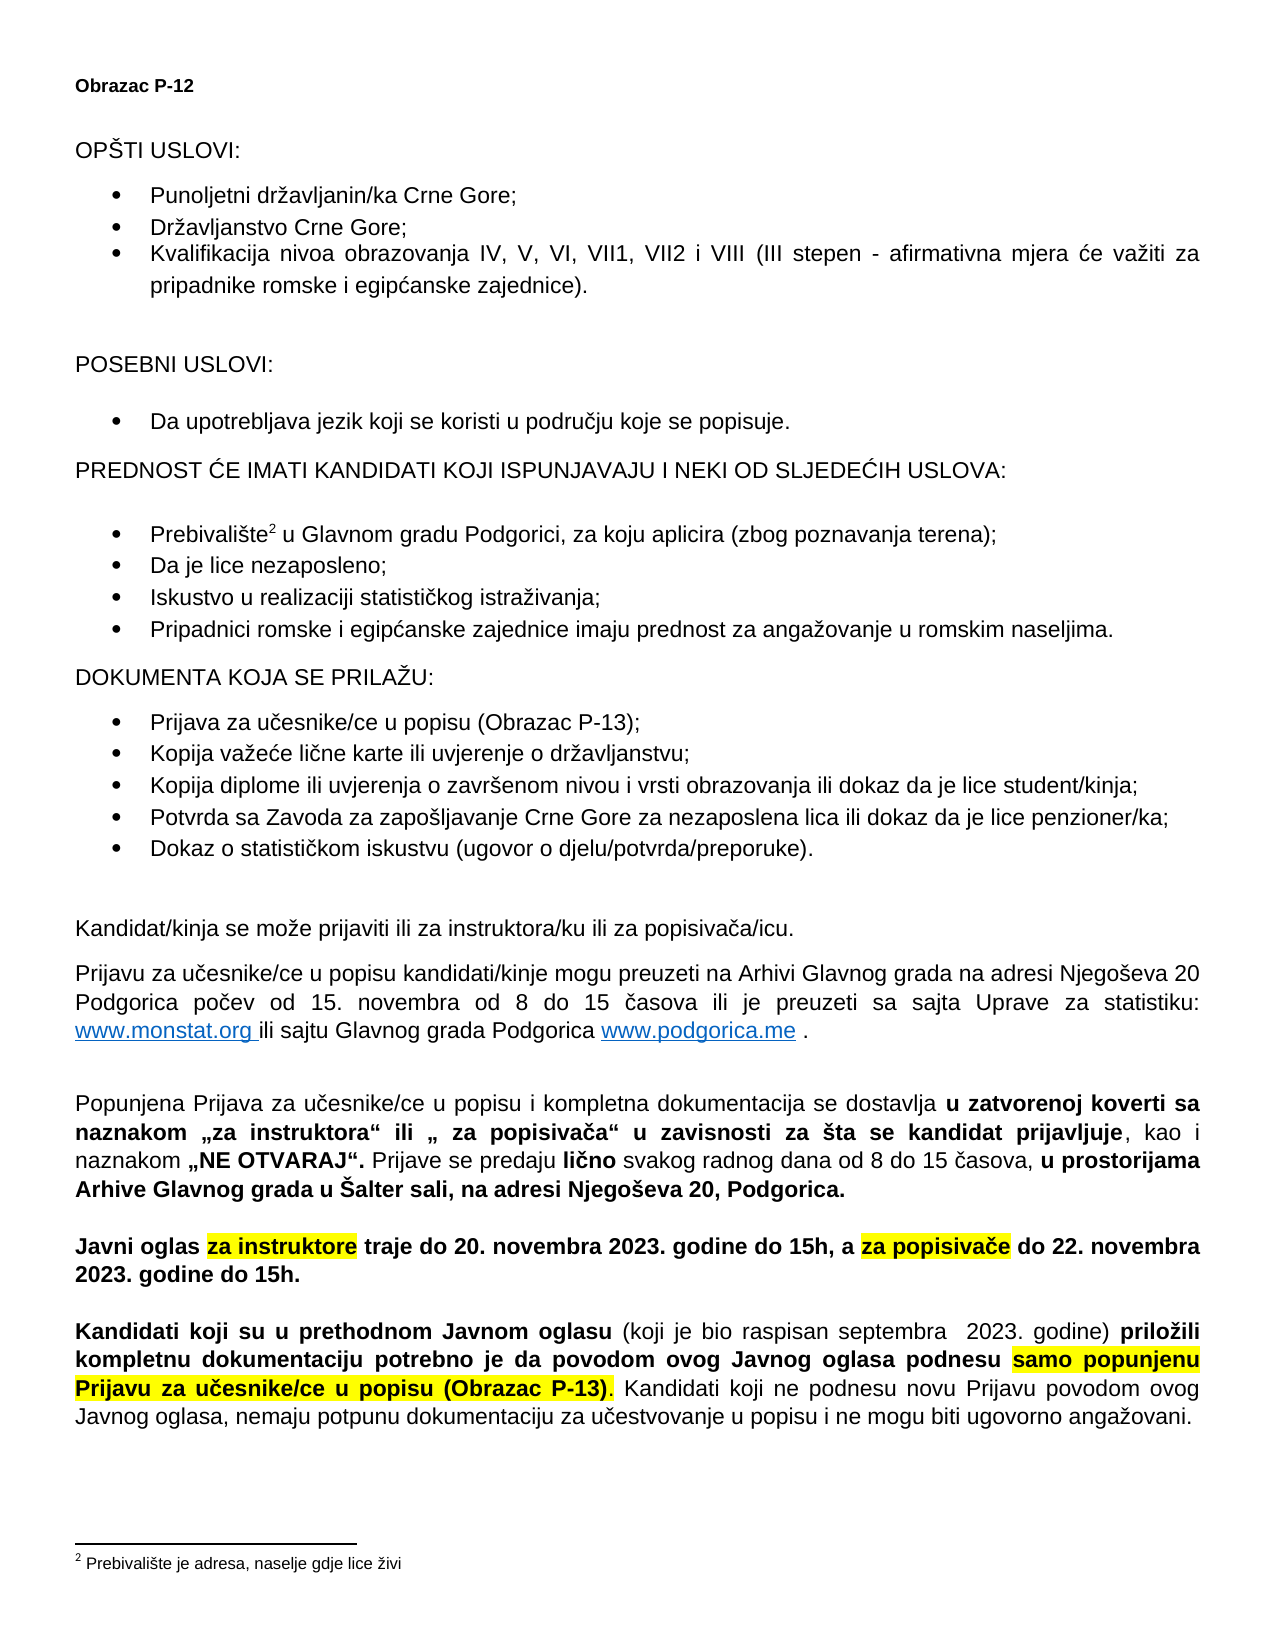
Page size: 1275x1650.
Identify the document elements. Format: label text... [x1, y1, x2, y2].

list Iskustvo u realizaciji statističkog istraživanja; [112, 584, 1200, 610]
text Popunjena Prijava za učesnike/ce u popisu i kompletna dokumentacija se dostavlja u zatvorenoj koverti sa naznakom „za instruktora“ ili „ za popisivača“ u zavisnosti za šta se kandidat prijavljuje, kao i naznakom „NE OTVARAJ“. Prijave se predaju lično svakog radnog dana od 8 do 15 časova, u prostorijama Arhive Glavnog grada u Šalter sali, na adresi Njegoševa 20, Podgorica. [75, 1090, 1200, 1202]
list Prijava za učesnike/ce u popisu (Obrazac P-13); [112, 709, 1200, 735]
list Pripadnici romske i egipćanske zajednice imaju prednost za angažovanje u romskim naseljima. [112, 616, 1200, 642]
text PREDNOST ĆE IMATI KANDIDATI KOJI ISPUNJAVAJU I NEKI OD SLJEDEĆIH USLOVA: [75, 457, 1200, 483]
text Kandidat/kinja se može prijaviti ili za instruktora/ku ili za popisivača/icu. [75, 915, 1200, 941]
list Da je lice nezaposleno; [112, 552, 1200, 579]
text OPŠTI USLOVI: [75, 137, 1200, 163]
text Javni oglas za instruktore traje do 20. novembra 2023. godine do 15h, a za popisivače do 22. novembra 2023. godine do 15h. [75, 1233, 1200, 1287]
list Kopija važeće lične karte ili uvjerenje o državljanstvu; [112, 740, 1200, 767]
list Prebivalište u Glavnom gradu Podgorici, za koju aplicira (zbog poznavanja terena); [112, 521, 1200, 547]
list Punoljetni državljanin/ka Crne Gore; [112, 182, 1200, 208]
list Kopija diplome ili uvjerenja o završenom nivou i vrsti obrazovanja ili dokaz da je lice student/kinja; [112, 772, 1200, 798]
text POSEBNI USLOVI: [75, 351, 1200, 378]
list Dokaz o statističkom iskustvu (ugovor o djelu/potvrda/preporuke). [112, 835, 1200, 861]
list Kvalifikacija nivoa obrazovanja IV, V, VI, VII1, VII2 i VIII (III stepen - afirmativna mjera će važiti za pripadnike romske i egipćanske zajednice). [112, 240, 1200, 298]
text Prijavu za učesnike/ce u popisu kandidati/kinje mogu preuzeti na Arhivi Glavnog grada na adresi Njegoševa 20 Podgorica počev od 15. novembra od 8 do 15 časova ili je preuzeti sa sajta Uprave za statistiku: www.monstat.org ili sajtu Glavnog grada Podgorica www.podgorica.me . [75, 960, 1200, 1043]
list Državljanstvo Crne Gore; [112, 214, 1200, 240]
text Kandidati koji su u prethodnom Javnom oglasu (koji je bio raspisan septembra 2023. godine) priložili kompletnu dokumentaciju potrebno je da povodom ovog Javnog oglasa podnesu samo popunjenu Prijavu za učesnike/ce u popisu (Obrazac P-13). Kandidati koji ne podnesu novu Prijavu povodom ovog Javnog oglasa, nemaju potpunu dokumentaciju za učestvovanje u popisu i ne mogu biti ugovorno angažovani. [75, 1318, 1200, 1429]
list Da upotrebljava jezik koji se koristi u području koje se popisuje. [112, 408, 1200, 435]
text DOKUMENTA KOJA SE PRILAŽU: [75, 664, 1200, 690]
list Potvrda sa Zavoda za zapošljavanje Crne Gore za nezaposlena lica ili dokaz da je lice penzioner/ka; [112, 803, 1200, 830]
